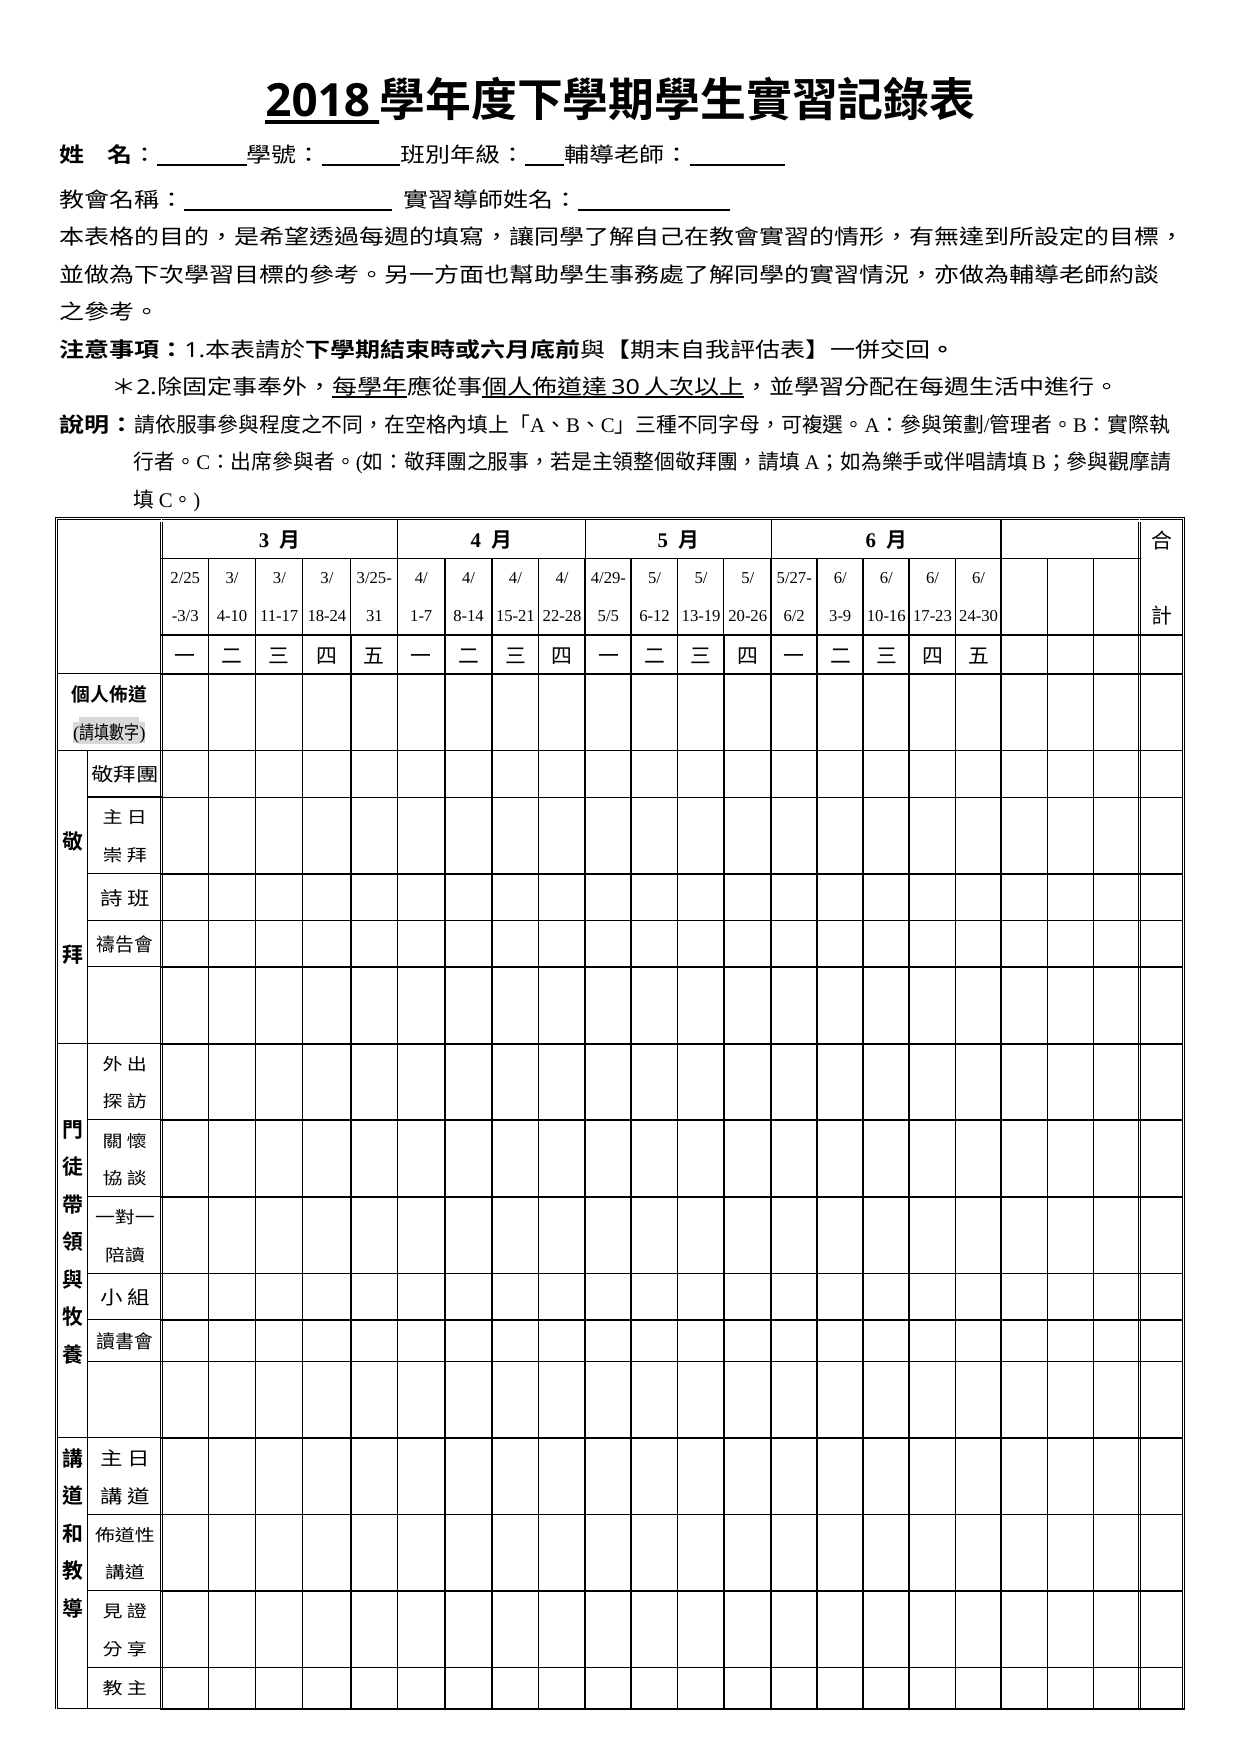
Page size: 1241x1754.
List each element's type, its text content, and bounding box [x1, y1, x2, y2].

table_cell [493, 1362, 538, 1437]
table_cell [539, 1121, 584, 1196]
table_cell [163, 875, 208, 919]
table_cell [303, 1045, 350, 1119]
table_cell [864, 1274, 908, 1319]
table_cell [209, 1198, 255, 1272]
table_cell [88, 967, 160, 1043]
table_cell [1002, 1321, 1047, 1361]
table_cell [1002, 798, 1047, 873]
table_cell 5/27- 6/2 [772, 559, 816, 634]
table_cell [956, 1045, 1000, 1119]
table_cell [956, 1321, 1000, 1361]
table_cell [209, 1439, 255, 1514]
table_cell [539, 1321, 584, 1361]
table_cell 三 [256, 636, 302, 673]
table_cell [1094, 1515, 1138, 1590]
table_cell [1141, 798, 1182, 873]
table_cell [772, 1439, 816, 1514]
table_cell [1002, 1198, 1047, 1272]
table_cell [910, 1045, 955, 1119]
table_cell [678, 1439, 723, 1514]
table_cell 4/ 15-21 [493, 559, 538, 634]
table_cell [1094, 1274, 1138, 1319]
table_cell [163, 1045, 208, 1119]
table_cell [1048, 968, 1093, 1043]
table_cell [1094, 1321, 1138, 1361]
table_cell 5/ 6-12 [632, 559, 677, 634]
table_cell [1094, 921, 1138, 966]
table_cell [446, 921, 491, 966]
table_cell [586, 1362, 630, 1437]
table_cell 二 [818, 636, 862, 673]
table_cell 教 主 日 學 [88, 1668, 160, 1708]
table_cell [1048, 1198, 1093, 1272]
table_cell [88, 1362, 160, 1437]
table_cell [163, 921, 208, 966]
table_cell [632, 1274, 677, 1319]
table_cell [1048, 1045, 1093, 1119]
table_cell [352, 1045, 397, 1119]
table_cell 一 [772, 636, 816, 673]
table_cell 3/ 18-24 [303, 559, 350, 634]
table_cell [678, 1668, 723, 1708]
table_cell [632, 968, 677, 1043]
table_cell [632, 921, 677, 966]
table_cell [163, 1362, 208, 1437]
table_cell [1141, 1121, 1182, 1196]
text 本表格的目的，是希望透過每週的填寫，讓同學了解自己在教會實習的情形，有無達到所設定的目標，並做為下次學習目標的參考。另一方面也幫助學生事務處了解同學的實習情況，亦做為輔導老師約談之參考。 [59, 217, 1181, 329]
table_cell [352, 1362, 397, 1437]
table_cell [256, 1321, 302, 1361]
text 說明：請依服事參與程度之不同，在空格內填上「A、B、C」三種不同字母，可複選。A：參與策劃/管理者。B：實際執行者。C：出席參與者。(如：敬拜團之服事，若是主領整個敬拜團，請填A；如為樂手或伴唱請填B；參與觀摩請填C。) [59, 404, 1181, 517]
table_cell [1048, 636, 1093, 673]
table_cell [818, 798, 862, 873]
table_cell [209, 675, 255, 750]
table_cell [303, 798, 350, 873]
table_cell [1002, 875, 1047, 919]
table_cell 見 證 分 享 [88, 1591, 160, 1667]
table_cell [1094, 1592, 1138, 1667]
table_cell [1002, 636, 1047, 673]
table_cell [1002, 675, 1047, 750]
table_cell [163, 1668, 208, 1708]
table_cell [1048, 1668, 1093, 1708]
table_cell [956, 798, 1000, 873]
table_cell [632, 1198, 677, 1272]
table_cell [209, 1045, 255, 1119]
table_cell 4/29- 5/5 [586, 559, 630, 634]
table_cell [303, 751, 350, 796]
table_cell [1002, 1274, 1047, 1319]
table_cell [163, 798, 208, 873]
table_cell [864, 875, 908, 919]
table_cell [910, 1362, 955, 1437]
table_cell [772, 798, 816, 873]
table_cell [1094, 559, 1138, 634]
table_cell [864, 1198, 908, 1272]
table_cell [818, 1439, 862, 1514]
table_cell 3/ 4-10 [209, 559, 255, 634]
table_cell [446, 1321, 491, 1361]
table_header 5 月 [586, 520, 771, 557]
table_cell [772, 1592, 816, 1667]
table_cell [632, 751, 677, 796]
table_cell [446, 1592, 491, 1667]
table_cell [352, 798, 397, 873]
table_cell [818, 1321, 862, 1361]
table_cell [539, 1362, 584, 1437]
table_cell [678, 1515, 723, 1590]
table_cell [352, 751, 397, 796]
table_cell 關 懷 協 談 [88, 1120, 160, 1196]
table_cell [446, 1274, 491, 1319]
table_cell [398, 968, 444, 1043]
table_cell [910, 1515, 955, 1590]
table_cell 四 [725, 636, 770, 673]
table_cell [910, 1321, 955, 1361]
table_cell [818, 751, 862, 796]
table_cell [303, 1321, 350, 1361]
table_cell [398, 1439, 444, 1514]
table_cell [910, 921, 955, 966]
table_cell [1141, 1515, 1182, 1590]
table_cell [725, 675, 770, 750]
table_cell [1048, 1274, 1093, 1319]
table_cell [256, 1274, 302, 1319]
table_cell [864, 675, 908, 750]
table_cell [1048, 1362, 1093, 1437]
table_cell [256, 1362, 302, 1437]
table_cell [256, 875, 302, 919]
table_cell [398, 1362, 444, 1437]
table_cell [493, 1198, 538, 1272]
table_cell [303, 968, 350, 1043]
table_cell [632, 1515, 677, 1590]
table_cell [678, 1045, 723, 1119]
table_cell [256, 751, 302, 796]
table_cell 二 [446, 636, 491, 673]
table_cell [493, 798, 538, 873]
table_cell [303, 1198, 350, 1272]
table_cell 五 [352, 636, 397, 673]
table_cell [864, 921, 908, 966]
table_cell [539, 1274, 584, 1319]
table_cell [864, 751, 908, 796]
table_cell [725, 1515, 770, 1590]
table_cell [493, 968, 538, 1043]
table_cell [772, 1515, 816, 1590]
table_cell [725, 875, 770, 919]
table_cell [1002, 1439, 1047, 1514]
table_cell 講道 和 教導 [58, 1438, 87, 1708]
table_cell 敬拜團 [88, 751, 160, 796]
table_cell [772, 1362, 816, 1437]
table_cell [398, 1198, 444, 1272]
table_cell [446, 1198, 491, 1272]
text ＊2.除固定事奉外，每學年應從事個人佈道達30人次以上，並學習分配在每週生活中進行。 [59, 367, 1181, 404]
table_cell [209, 875, 255, 919]
text 2018學年度下學期學生實習記錄表 [59, 59, 1181, 134]
table_cell 五 [956, 636, 1000, 673]
table_cell [493, 1045, 538, 1119]
table_cell 4/ 22-28 [539, 559, 584, 634]
table_cell [910, 751, 955, 796]
table_cell [163, 1198, 208, 1272]
table_cell [725, 1121, 770, 1196]
table_cell [1141, 968, 1182, 1043]
table_cell [493, 1121, 538, 1196]
table_cell [446, 751, 491, 796]
table_cell [910, 675, 955, 750]
table_cell [772, 1198, 816, 1272]
table_cell [864, 1439, 908, 1514]
table_cell [209, 751, 255, 796]
table_cell [539, 675, 584, 750]
table_cell [910, 1274, 955, 1319]
table_cell [352, 1515, 397, 1590]
table_cell [256, 968, 302, 1043]
table_cell 2/25 -3/3 [163, 559, 208, 634]
table_cell [772, 1045, 816, 1119]
table_cell [818, 1198, 862, 1272]
table_cell 詩 班 [88, 874, 160, 919]
table_cell [586, 968, 630, 1043]
table_cell 5/ 20-26 [724, 559, 770, 634]
table_cell 二 [209, 636, 255, 673]
table_cell [398, 1515, 444, 1590]
table_cell [910, 1198, 955, 1272]
table_cell [256, 1045, 302, 1119]
table_cell 個人佈道 (請填數字) [58, 674, 160, 750]
table_cell [678, 1198, 723, 1272]
table_cell [539, 968, 584, 1043]
table_cell [864, 1515, 908, 1590]
table_cell 禱告會 [88, 921, 160, 966]
text 注意事項：1.本表請於下學期結束時或六月底前與【期末自我評估表】一併交回。 [59, 329, 1181, 367]
table_cell [303, 1668, 350, 1708]
table_cell [1094, 751, 1138, 796]
table_cell [725, 921, 770, 966]
table_cell [678, 675, 723, 750]
table_cell [586, 1198, 630, 1272]
table_cell 門徒 帶領 與 牧養 [58, 1044, 87, 1437]
table_cell [818, 968, 862, 1043]
table_cell [1094, 1439, 1138, 1514]
table_cell 三 [864, 636, 908, 673]
table_cell [725, 1198, 770, 1272]
table_cell [209, 1121, 255, 1196]
table_cell [539, 1592, 584, 1667]
table_cell [818, 1515, 862, 1590]
table_cell [493, 1515, 538, 1590]
table_cell [1141, 875, 1182, 919]
table_cell [352, 1439, 397, 1514]
table_cell [446, 1515, 491, 1590]
table_cell [725, 968, 770, 1043]
table_cell [725, 1321, 770, 1361]
table_cell [864, 1321, 908, 1361]
table_cell 主 日 講 道 [88, 1438, 160, 1514]
table_cell [725, 1592, 770, 1667]
table_cell [956, 1198, 1000, 1272]
table_cell 3/25-31 [351, 559, 397, 634]
table_cell [678, 751, 723, 796]
table_cell [1141, 1321, 1182, 1361]
table_cell 5/ 13-19 [678, 559, 723, 634]
table_cell [1002, 968, 1047, 1043]
table_cell [678, 798, 723, 873]
table_cell [772, 875, 816, 919]
table_cell [446, 968, 491, 1043]
table_cell [1094, 1668, 1138, 1708]
table_header 3 月 [161, 520, 397, 557]
table_cell [632, 1321, 677, 1361]
table_cell [1002, 1515, 1047, 1590]
table_cell [398, 1121, 444, 1196]
table_cell 四 [303, 636, 350, 673]
table_cell [910, 875, 955, 919]
table_cell [818, 1592, 862, 1667]
table_cell [539, 875, 584, 919]
table_cell [446, 1439, 491, 1514]
table_cell 外 出 探 訪 [88, 1044, 160, 1119]
table_cell [303, 921, 350, 966]
text 姓 名： 學號： 班別年級： 輔導老師： [59, 134, 1181, 172]
table_cell [956, 1362, 1000, 1437]
table_cell [1048, 675, 1093, 750]
table_cell [1048, 1592, 1093, 1667]
table_cell [725, 1439, 770, 1514]
table_cell 讀書會 [88, 1320, 160, 1361]
table_cell [1094, 636, 1138, 673]
table_cell [446, 1668, 491, 1708]
table_cell [632, 675, 677, 750]
table_cell 佈道性講道 [88, 1515, 160, 1590]
table_cell [493, 1321, 538, 1361]
table_cell [163, 675, 208, 750]
table_cell [1002, 1668, 1047, 1708]
table_cell [256, 1439, 302, 1514]
table_cell [1094, 875, 1138, 919]
table_cell [586, 1515, 630, 1590]
table_cell [772, 751, 816, 796]
table_cell [446, 1362, 491, 1437]
table_cell [910, 1668, 955, 1708]
table_cell [446, 1045, 491, 1119]
table_cell [956, 1274, 1000, 1319]
table_cell [1141, 921, 1182, 966]
table_cell [352, 1668, 397, 1708]
table_cell [398, 1321, 444, 1361]
table_cell 6/ 17-23 [910, 559, 955, 634]
table_cell [725, 798, 770, 873]
table_cell [956, 1592, 1000, 1667]
table_cell [493, 875, 538, 919]
table_cell [163, 1515, 208, 1590]
table_cell [910, 798, 955, 873]
table_cell [398, 1592, 444, 1667]
table_cell [539, 921, 584, 966]
table_cell 4/ 1-7 [398, 559, 444, 634]
table_cell [910, 1592, 955, 1667]
table_cell [586, 798, 630, 873]
table_cell [163, 1274, 208, 1319]
table_cell [256, 1515, 302, 1590]
table_cell [586, 921, 630, 966]
table_cell [678, 875, 723, 919]
table_cell [956, 1668, 1000, 1708]
table_cell 小 組 [88, 1274, 160, 1319]
table_cell [1094, 1362, 1138, 1437]
table_cell [1094, 1121, 1138, 1196]
table_cell [256, 1668, 302, 1708]
table_cell [864, 1592, 908, 1667]
table_cell [818, 675, 862, 750]
table_cell [398, 675, 444, 750]
table_cell [818, 921, 862, 966]
table_cell [632, 798, 677, 873]
table_cell [678, 1321, 723, 1361]
table_cell [956, 968, 1000, 1043]
table_cell [632, 1668, 677, 1708]
table_cell 一 [398, 636, 444, 673]
table_cell 四 [910, 636, 955, 673]
table_cell [632, 1439, 677, 1514]
table_cell [539, 798, 584, 873]
table_cell [818, 1668, 862, 1708]
table_cell [678, 1592, 723, 1667]
table_cell 3/ 11-17 [256, 559, 302, 634]
table_cell [352, 875, 397, 919]
table_cell [539, 751, 584, 796]
table_cell [446, 675, 491, 750]
table_cell [864, 1045, 908, 1119]
table_cell [352, 675, 397, 750]
table_cell [772, 921, 816, 966]
table_cell [352, 1121, 397, 1196]
table_cell [1048, 1439, 1093, 1514]
table_cell [398, 1274, 444, 1319]
table_cell [256, 1198, 302, 1272]
table_cell 一 [586, 636, 630, 673]
table_cell [256, 1121, 302, 1196]
table_cell [818, 1274, 862, 1319]
table_cell [256, 675, 302, 750]
table_cell [163, 1439, 208, 1514]
table_cell [818, 1121, 862, 1196]
table_cell 4/ 8-14 [446, 559, 491, 634]
table_cell [493, 921, 538, 966]
table_cell [1141, 636, 1182, 673]
table_cell [493, 1668, 538, 1708]
table_cell [956, 1439, 1000, 1514]
table_cell 6/ 3-9 [818, 559, 862, 634]
table_cell [864, 798, 908, 873]
table_cell [1002, 1362, 1047, 1437]
table_cell [586, 1668, 630, 1708]
table_cell [1002, 1045, 1047, 1119]
table_cell [1002, 921, 1047, 966]
table_cell [1048, 559, 1093, 634]
table_cell [586, 1045, 630, 1119]
table_cell [632, 1121, 677, 1196]
table_cell [586, 1592, 630, 1667]
table_cell [956, 675, 1000, 750]
table_cell [725, 1362, 770, 1437]
table_cell [209, 921, 255, 966]
table_cell [398, 875, 444, 919]
table_cell [910, 968, 955, 1043]
table_cell [956, 1515, 1000, 1590]
table_cell [256, 1592, 302, 1667]
table_cell [303, 1592, 350, 1667]
table_cell 一對一 陪讀 [88, 1197, 160, 1272]
table_cell [1094, 798, 1138, 873]
table_cell [586, 675, 630, 750]
table_cell [303, 675, 350, 750]
table_cell [725, 1668, 770, 1708]
table_cell [446, 1121, 491, 1196]
table_cell [772, 675, 816, 750]
table_cell [772, 968, 816, 1043]
table_cell [398, 921, 444, 966]
table_cell [818, 1362, 862, 1437]
table_header 6 月 [772, 520, 1000, 557]
table_cell 敬 拜 [58, 751, 87, 1043]
table_cell [539, 1515, 584, 1590]
table_cell 三 [678, 636, 723, 673]
table_cell [163, 968, 208, 1043]
table_cell [725, 1274, 770, 1319]
table_cell [209, 1274, 255, 1319]
table_cell [910, 1121, 955, 1196]
table_cell [493, 1592, 538, 1667]
table_cell [493, 675, 538, 750]
table_cell [1141, 1668, 1182, 1708]
table_cell [678, 968, 723, 1043]
table_cell [163, 1592, 208, 1667]
table_cell [1002, 1592, 1047, 1667]
table_cell [209, 1321, 255, 1361]
table_cell [398, 1045, 444, 1119]
table_cell [632, 875, 677, 919]
table_cell [303, 1362, 350, 1437]
table_cell [1141, 675, 1182, 750]
table_cell [632, 1362, 677, 1437]
table_cell [1141, 1362, 1182, 1437]
table_cell [818, 1045, 862, 1119]
table_cell [586, 751, 630, 796]
table_cell [1002, 559, 1047, 634]
table_cell [209, 1668, 255, 1708]
table_cell [539, 1668, 584, 1708]
table_cell [1048, 1321, 1093, 1361]
table_cell [209, 968, 255, 1043]
table_cell 三 [493, 636, 538, 673]
table_cell [910, 1439, 955, 1514]
table_cell [1002, 1121, 1047, 1196]
table_cell [493, 1439, 538, 1514]
table_cell [398, 1668, 444, 1708]
table_header [1002, 520, 1139, 557]
table_cell [303, 875, 350, 919]
table_cell [493, 1274, 538, 1319]
table_cell [1141, 751, 1182, 796]
table_cell [586, 1321, 630, 1361]
table_cell [256, 798, 302, 873]
table_cell [1002, 751, 1047, 796]
table_cell [352, 1274, 397, 1319]
table_cell [539, 1198, 584, 1272]
table_cell [725, 1045, 770, 1119]
table_cell [539, 1045, 584, 1119]
table_cell [163, 1121, 208, 1196]
table_cell [398, 798, 444, 873]
table_cell [725, 751, 770, 796]
table_cell 一 [163, 636, 208, 673]
table_cell [1048, 751, 1093, 796]
table_cell [678, 1362, 723, 1437]
table_cell [678, 1121, 723, 1196]
table_cell [678, 921, 723, 966]
table_cell [1141, 1439, 1182, 1514]
table_cell [818, 875, 862, 919]
table_cell [209, 1515, 255, 1590]
table_cell [1048, 1121, 1093, 1196]
table_cell [678, 1274, 723, 1319]
table_cell [1141, 1198, 1182, 1272]
table_cell [446, 875, 491, 919]
table_cell [956, 921, 1000, 966]
table_cell [303, 1121, 350, 1196]
table_cell [446, 798, 491, 873]
table_cell [352, 921, 397, 966]
table_cell 6/ 10-16 [864, 559, 908, 634]
table_cell [864, 1362, 908, 1437]
table_cell [772, 1668, 816, 1708]
table_cell 主 日 崇 拜 [88, 798, 160, 873]
table_cell [1048, 1515, 1093, 1590]
table_cell [864, 968, 908, 1043]
table_cell [209, 1592, 255, 1667]
table_cell [1094, 1045, 1138, 1119]
table_cell [586, 1439, 630, 1514]
table_cell [1048, 875, 1093, 919]
table_cell [209, 798, 255, 873]
table_header 合 計 [1139, 520, 1182, 634]
table_cell [772, 1274, 816, 1319]
table_cell [1094, 968, 1138, 1043]
table_cell [163, 1321, 208, 1361]
table_cell [1141, 1274, 1182, 1319]
table_cell [864, 1121, 908, 1196]
table_cell 6/ 24-30 [956, 559, 1000, 634]
table_cell [1141, 1592, 1182, 1667]
table_cell [163, 751, 208, 796]
table_cell [303, 1439, 350, 1514]
table_header 4 月 [398, 520, 585, 557]
table_cell [398, 751, 444, 796]
text 教會名稱： 實習導師姓名： [59, 179, 1181, 217]
table_cell 四 [539, 636, 584, 673]
table_cell [1141, 1045, 1182, 1119]
table_cell [352, 968, 397, 1043]
table_cell [209, 1362, 255, 1437]
table_cell [1094, 675, 1138, 750]
table_cell [352, 1321, 397, 1361]
table_cell [256, 921, 302, 966]
table_cell [1094, 1198, 1138, 1272]
table_cell [956, 751, 1000, 796]
table_cell [772, 1121, 816, 1196]
table_cell [956, 1121, 1000, 1196]
table_cell [632, 1592, 677, 1667]
table_cell [352, 1198, 397, 1272]
table_cell [586, 1274, 630, 1319]
table_cell [632, 1045, 677, 1119]
table_cell [352, 1592, 397, 1667]
table_cell [1048, 921, 1093, 966]
table_cell 二 [632, 636, 677, 673]
table_cell [864, 1668, 908, 1708]
table_cell [493, 751, 538, 796]
table_cell [586, 875, 630, 919]
table_cell [586, 1121, 630, 1196]
table_cell [772, 1321, 816, 1361]
table_cell [303, 1515, 350, 1590]
table_header [58, 520, 161, 673]
table_cell [539, 1439, 584, 1514]
table_cell [1048, 798, 1093, 873]
table_cell [956, 875, 1000, 919]
table_cell [303, 1274, 350, 1319]
